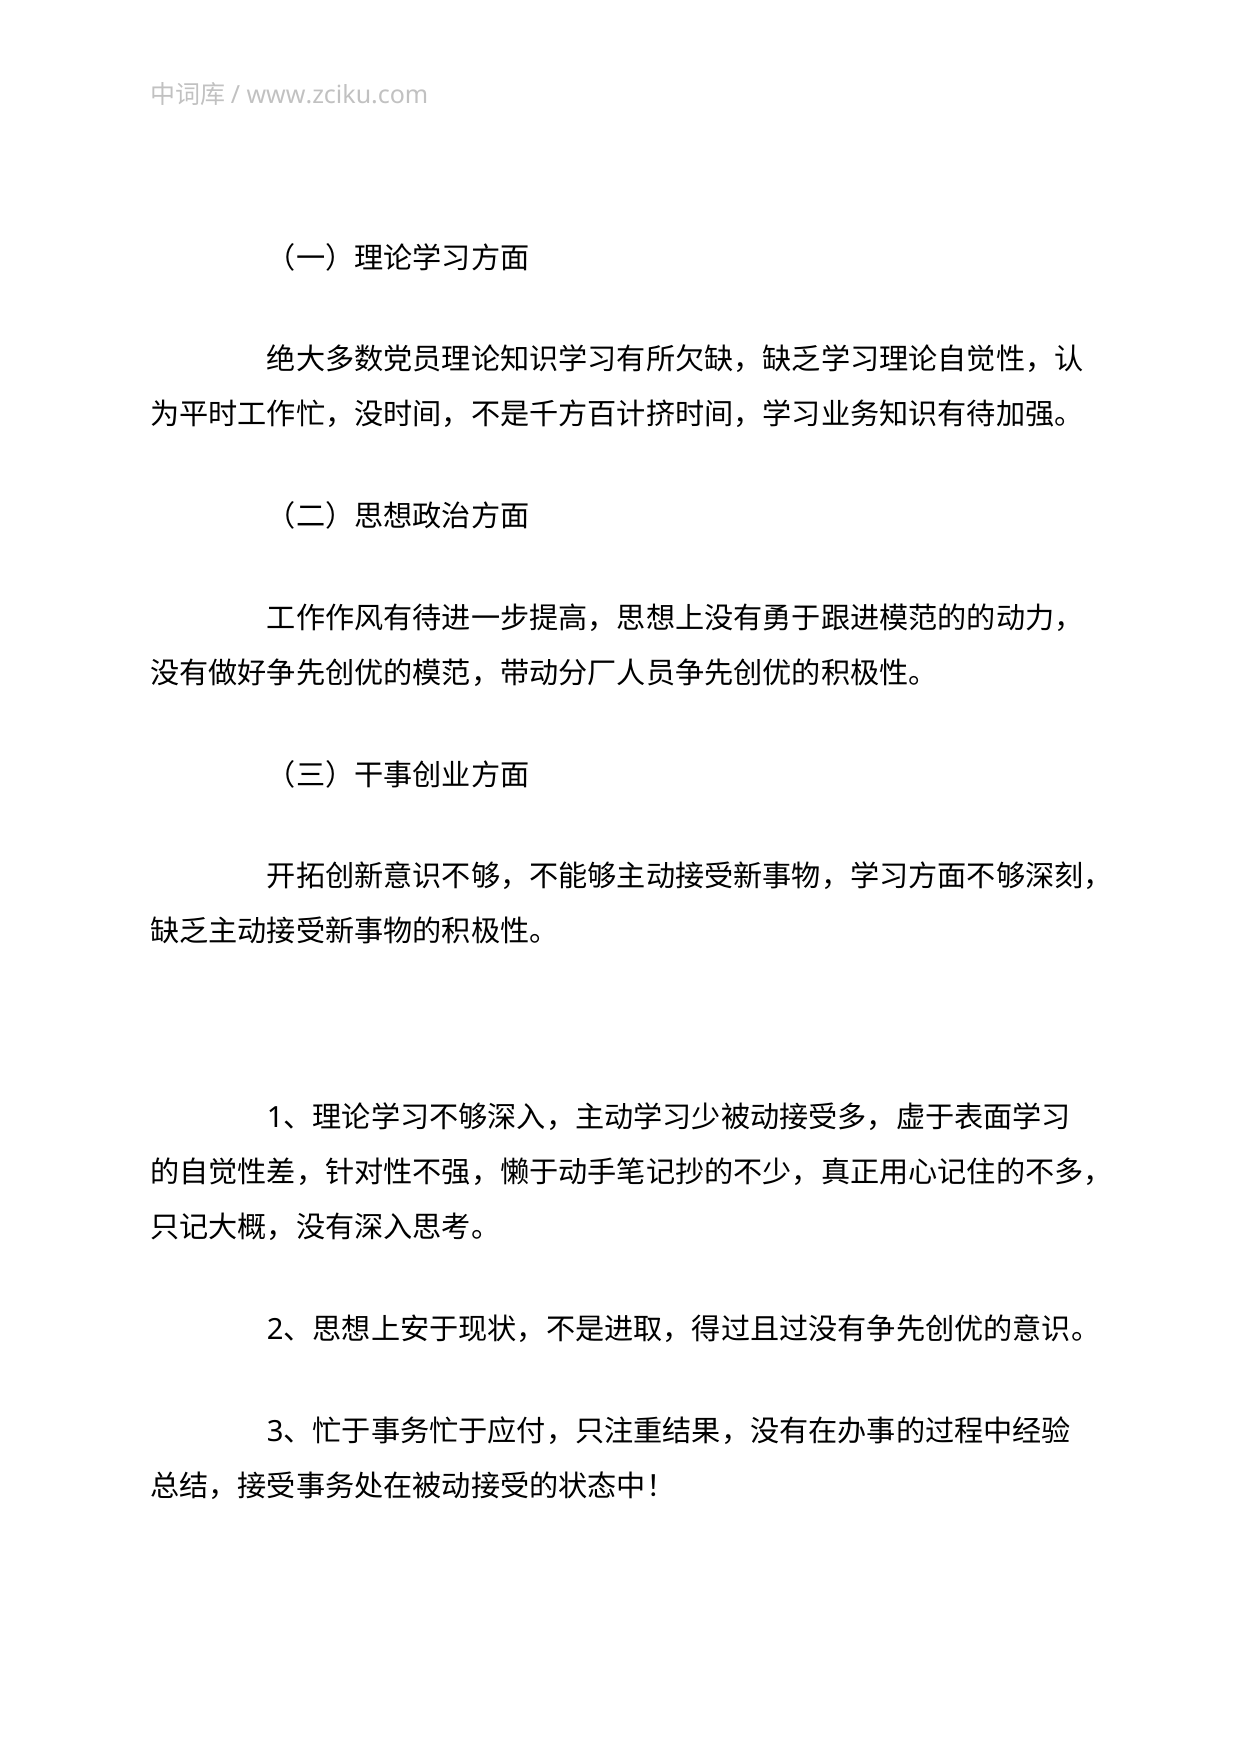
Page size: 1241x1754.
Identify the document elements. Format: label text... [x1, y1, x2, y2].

text （二）思想政治方面 [150, 493, 1090, 535]
text 2、思想上安于现状，不是进取，得过且过没有争先创优的意识。 [150, 1305, 1090, 1348]
text 绝大多数党员理论知识学习有所欠缺，缺乏学习理论自觉性，认为平时工作忙，没时间，不是千方百计挤时间，学习业务知识有待加强。 [150, 336, 1090, 433]
text 1、理论学习不够深入，主动学习少被动接受多，虚于表面学习的自觉性差，针对性不强，懒于动手笔记抄的不少，真正用心记住的不多，只记大概，没有深入思考。 [150, 1094, 1090, 1246]
text 3、忙于事务忙于应付，只注重结果，没有在办事的过程中经验总结，接受事务处在被动接受的状态中！ [150, 1407, 1090, 1504]
text 工作作风有待进一步提高，思想上没有勇于跟进模范的的动力，没有做好争先创优的模范，带动分厂人员争先创优的积极性。 [150, 594, 1090, 692]
text 开拓创新意识不够，不能够主动接受新事物，学习方面不够深刻，缺乏主动接受新事物的积极性。 [150, 853, 1090, 950]
text （三）干事创业方面 [150, 751, 1090, 793]
text （一）理论学习方面 [150, 234, 1090, 276]
